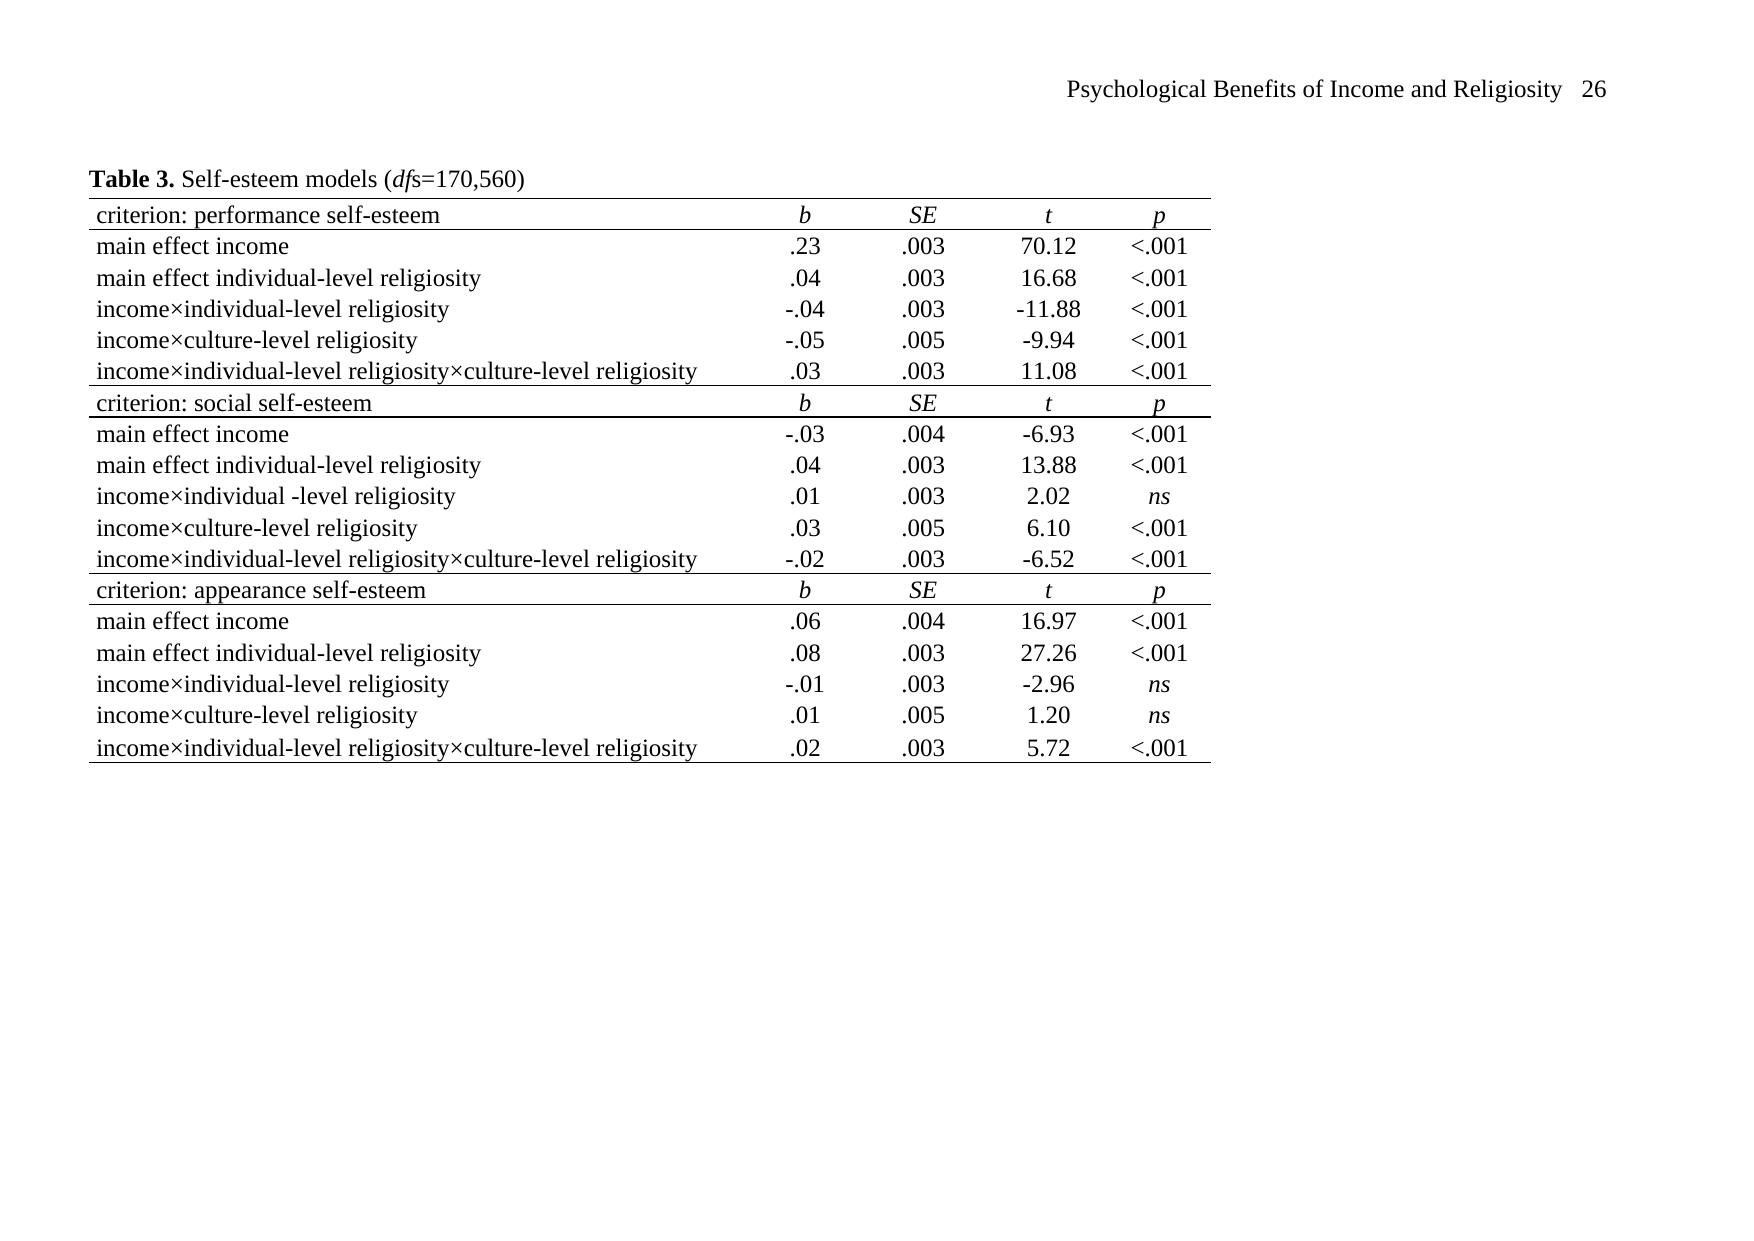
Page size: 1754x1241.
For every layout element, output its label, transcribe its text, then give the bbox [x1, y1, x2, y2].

table_cell b [753, 574, 856, 604]
table_cell -11.88 [990, 291, 1107, 323]
table_cell income×individual-level religiosity×culture-level religiosity [89, 354, 753, 385]
table_cell .003 [856, 291, 989, 323]
table_cell .005 [856, 698, 989, 729]
table_cell .23 [753, 230, 856, 260]
table_cell <.001 [1108, 510, 1211, 541]
table_cell t [990, 574, 1107, 604]
table_cell -.05 [753, 323, 856, 354]
table_cell <.001 [1108, 291, 1211, 323]
table_cell -.02 [753, 541, 856, 573]
table_header SE [856, 199, 989, 229]
table_cell .04 [753, 448, 856, 479]
table_cell <.001 [1108, 230, 1211, 260]
table_cell main effect individual-level religiosity [89, 448, 753, 479]
table_cell <.001 [1108, 418, 1211, 448]
table_header b [753, 199, 856, 229]
table_cell -.04 [753, 291, 856, 323]
table_cell 5.72 [990, 729, 1107, 762]
table_cell <.001 [1108, 448, 1211, 479]
table_cell <.001 [1108, 354, 1211, 385]
table_cell 16.97 [990, 605, 1107, 635]
table_cell 6.10 [990, 510, 1107, 541]
table_cell -9.94 [990, 323, 1107, 354]
text Table 3. Self-esteem models (dfs=170,560) [88, 148, 1606, 198]
table_cell -2.96 [990, 666, 1107, 698]
table_cell 16.68 [990, 260, 1107, 291]
table_cell 27.26 [990, 635, 1107, 666]
table_cell 70.12 [990, 230, 1107, 260]
table_cell .003 [856, 479, 989, 510]
table_cell .003 [856, 635, 989, 666]
table_cell SE [856, 386, 989, 416]
table_cell .003 [856, 666, 989, 698]
table_cell <.001 [1108, 635, 1211, 666]
table_cell ns [1108, 698, 1211, 729]
table_cell 1.20 [990, 698, 1107, 729]
table_cell -6.93 [990, 418, 1107, 448]
table_cell .04 [753, 260, 856, 291]
table_cell .01 [753, 698, 856, 729]
table_cell .003 [856, 541, 989, 573]
table_cell .02 [753, 729, 856, 762]
table_cell -.01 [753, 666, 856, 698]
table_cell .003 [856, 354, 989, 385]
table_cell income×individual-level religiosity [89, 291, 753, 323]
table_cell income×individual-level religiosity×culture-level religiosity [89, 729, 753, 762]
table_cell <.001 [1108, 323, 1211, 354]
table_cell ns [1108, 666, 1211, 698]
table_cell .03 [753, 510, 856, 541]
table_header t [990, 199, 1107, 229]
table_cell income×culture-level religiosity [89, 510, 753, 541]
table_cell t [990, 386, 1107, 416]
table_cell .003 [856, 448, 989, 479]
table_cell income×individual-level religiosity [89, 666, 753, 698]
table_cell .003 [856, 729, 989, 762]
table_cell .003 [856, 230, 989, 260]
table_header p [1108, 199, 1211, 229]
table_cell income×culture-level religiosity [89, 323, 753, 354]
table_cell income×individual -level religiosity [89, 479, 753, 510]
table_cell <.001 [1108, 729, 1211, 762]
table_cell income×individual-level religiosity×culture-level religiosity [89, 541, 753, 573]
table_cell <.001 [1108, 605, 1211, 635]
table_cell p [1108, 386, 1211, 416]
table_cell main effect individual-level religiosity [89, 635, 753, 666]
table_cell main effect income [89, 418, 753, 448]
table_cell .08 [753, 635, 856, 666]
table_cell .004 [856, 418, 989, 448]
table_header criterion: performance self-esteem [89, 199, 753, 229]
table_cell SE [856, 574, 989, 604]
table_cell <.001 [1108, 260, 1211, 291]
table_cell .01 [753, 479, 856, 510]
table_cell main effect individual-level religiosity [89, 260, 753, 291]
table_cell <.001 [1108, 541, 1211, 573]
table_cell .06 [753, 605, 856, 635]
table_cell -6.52 [990, 541, 1107, 573]
table_cell criterion: social self-esteem [89, 386, 753, 416]
table_cell .004 [856, 605, 989, 635]
table_cell main effect income [89, 605, 753, 635]
table_cell main effect income [89, 230, 753, 260]
table_cell .003 [856, 260, 989, 291]
table_cell .005 [856, 323, 989, 354]
table_cell income×culture-level religiosity [89, 698, 753, 729]
table_cell b [753, 386, 856, 416]
table_cell ns [1108, 479, 1211, 510]
table_cell criterion: appearance self-esteem [89, 574, 753, 604]
table_cell 13.88 [990, 448, 1107, 479]
table_cell 11.08 [990, 354, 1107, 385]
table_cell .03 [753, 354, 856, 385]
table_cell p [1108, 574, 1211, 604]
table_cell .005 [856, 510, 989, 541]
table_cell -.03 [753, 418, 856, 448]
table_cell 2.02 [990, 479, 1107, 510]
